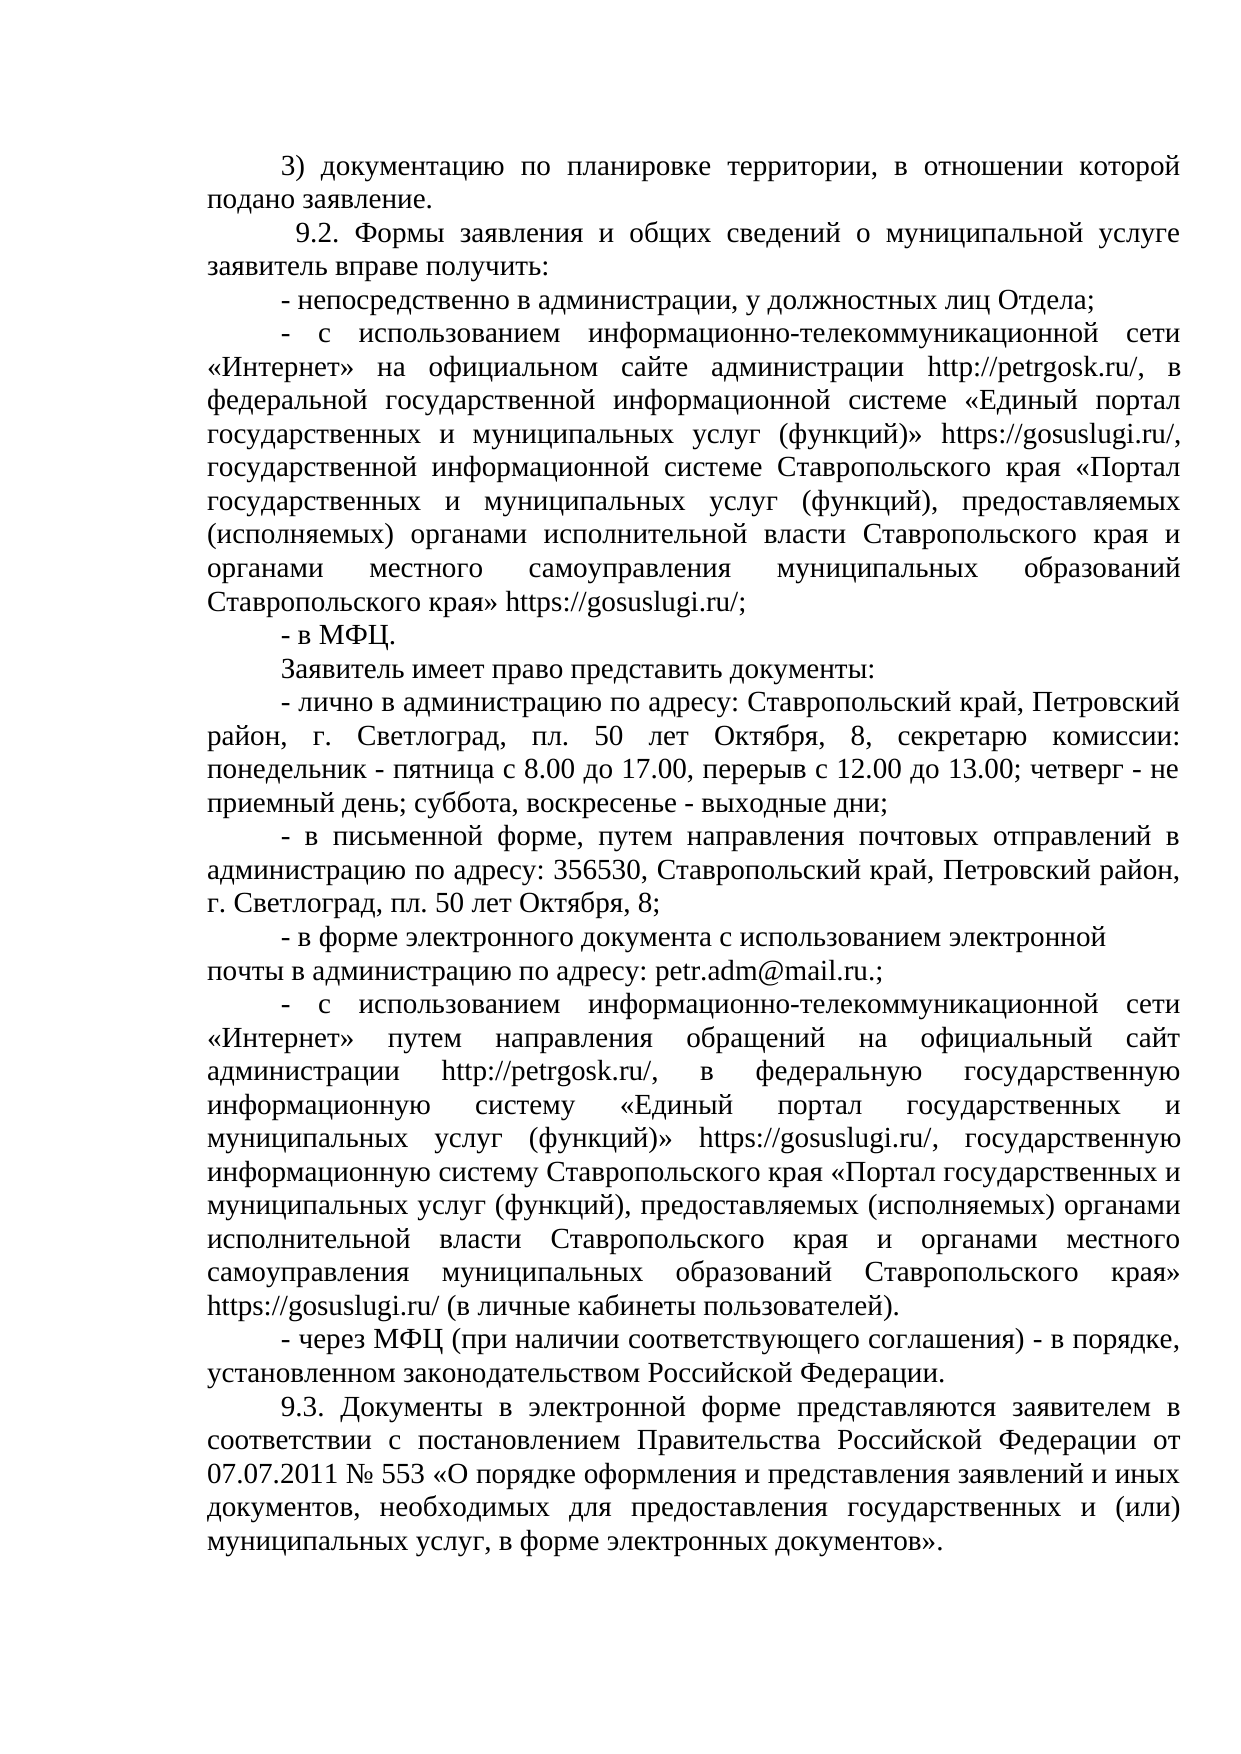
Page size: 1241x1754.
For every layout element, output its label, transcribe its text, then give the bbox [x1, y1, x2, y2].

text - через МФЦ (при наличии соответствующего соглашения) - в порядке, установленном законодательством Российской Федерации. [207, 1322, 1181, 1389]
text 9.3. Документы в электронной форме представляются заявителем в соответствии с постановлением Правительства Российской Федерации от 07.07.2011 № 553 «О порядке оформления и представления заявлений и иных документов, необходимых для предоставления государственных и (или) муниципальных услуг, в форме электронных документов». [207, 1389, 1181, 1556]
text - лично в администрацию по адресу: Ставропольский край, Петровский район, г. Светлоград, пл. 50 лет Октября, 8, секретарю комиссии: понедельник - пятница с 8.00 до 17.00, перерыв с 12.00 до 13.00; четверг - не приемный день; суббота, воскресенье - выходные дни; [207, 684, 1181, 818]
text 9.2. Формы заявления и общих сведений о муниципальной услуге заявитель вправе получить: [207, 215, 1181, 282]
text - с использованием информационно-телекоммуникационной сети «Интернет» на официальном сайте администрации http://petrgosk.ru/, в федеральной государственной информационной системе «Единый портал государственных и муниципальных услуг (функций)» https://gosuslugi.ru/, государственной информационной системе Ставропольского края «Портал государственных и муниципальных услуг (функций), предоставляемых (исполняемых) органами исполнительной власти Ставропольского края и органами местного самоуправления муниципальных образований Ставропольского края» https://gosuslugi.ru/; [207, 315, 1181, 617]
text - с использованием информационно-телекоммуникационной сети «Интернет» путем направления обращений на официальный сайт администрации http://petrgosk.ru/, в федеральную государственную информационную систему «Единый портал государственных и муниципальных услуг (функций)» https://gosuslugi.ru/, государственную информационную систему Ставропольского края «Портал государственных и муниципальных услуг (функций), предоставляемых (исполняемых) органами исполнительной власти Ставропольского края и органами местного самоуправления муниципальных образований Ставропольского края» https://gosuslugi.ru/ (в личные кабинеты пользователей). [207, 986, 1181, 1322]
text 3) документацию по планировке территории, в отношении которой подано заявление. [207, 148, 1181, 215]
text - в форме электронного документа с использованием электронной почты в администрацию по адресу: petr.adm@mail.ru.; [207, 919, 1181, 986]
text Заявитель имеет право представить документы: [207, 651, 1181, 684]
text - непосредственно в администрации, у должностных лиц Отдела; [207, 282, 1181, 315]
text - в письменной форме, путем направления почтовых отправлений в администрацию по адресу: 356530, Ставропольский край, Петровский район, г. Светлоград, пл. 50 лет Октября, 8; [207, 818, 1181, 919]
text - в МФЦ. [207, 617, 1181, 651]
